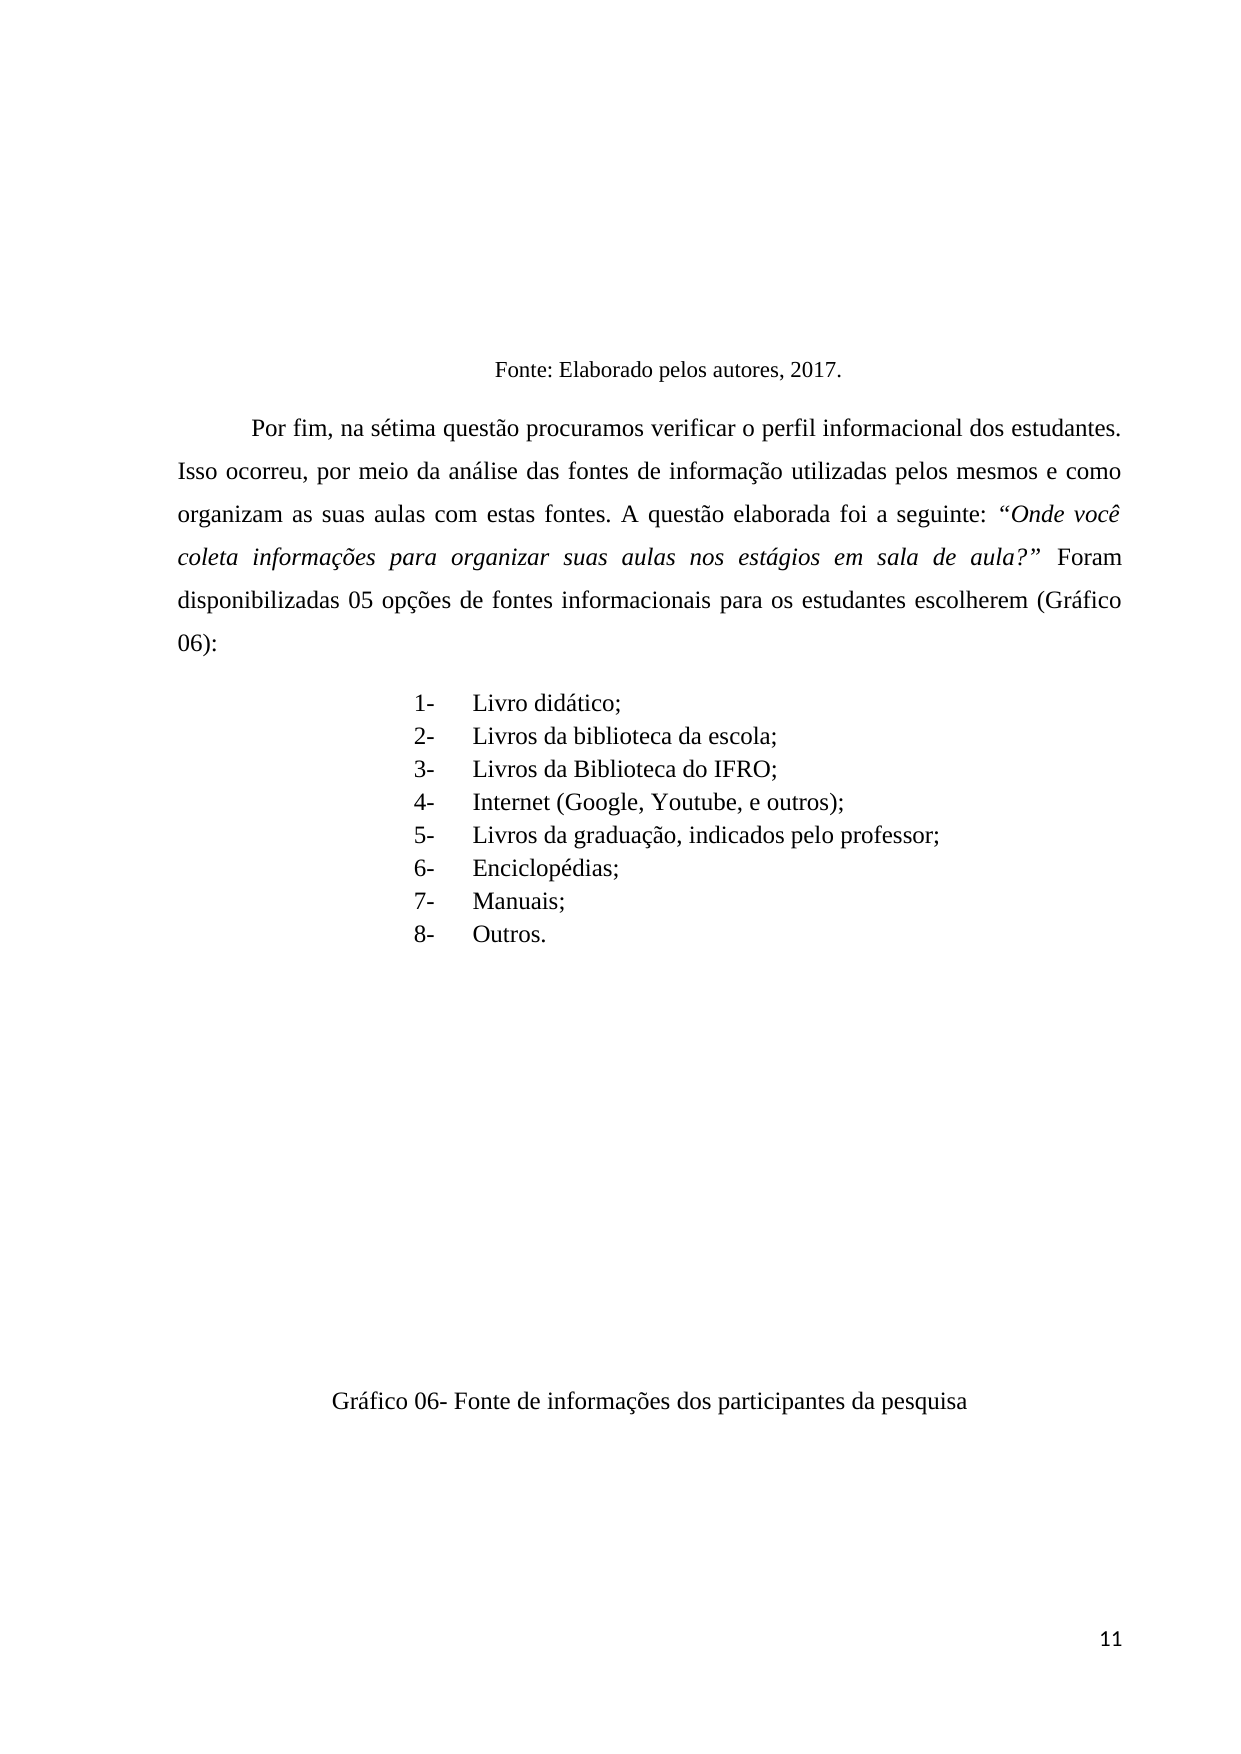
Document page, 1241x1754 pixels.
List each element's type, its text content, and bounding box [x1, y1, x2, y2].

text Gráfico 06‐ Fonte de informações dos participantes da pesquisa [177, 1386, 1122, 1415]
text Fonte: Elaborado pelos autores, 2017. [177, 357, 1122, 383]
list Enciclopédias; [413, 853, 1122, 882]
list Internet (Google, Youtube, e outros); [413, 787, 1122, 816]
list Livros da Biblioteca do IFRO; [413, 754, 1122, 783]
list Outros. [413, 919, 1122, 948]
list Livro didático; [413, 688, 1122, 717]
list Manuais; [413, 886, 1122, 915]
list Livros da graduação, indicados pelo professor; [413, 820, 1122, 849]
text Por fim, na sétima questão procuramos verificar o perfil informacional dos estudantes. Isso ocorreu, por meio da análise das fontes de informação utilizadas pelos mesmos e como organizam as suas aulas com estas fontes. A questão elaborada foi a seguinte: “Onde você coleta informações para organizar suas aulas nos estágios em sala de aula?” Foram disponibilizadas 05 opções de fontes informacionais para os estudantes escolherem (Gráfico 06): [177, 413, 1122, 657]
list Livros da biblioteca da escola; [413, 721, 1122, 750]
